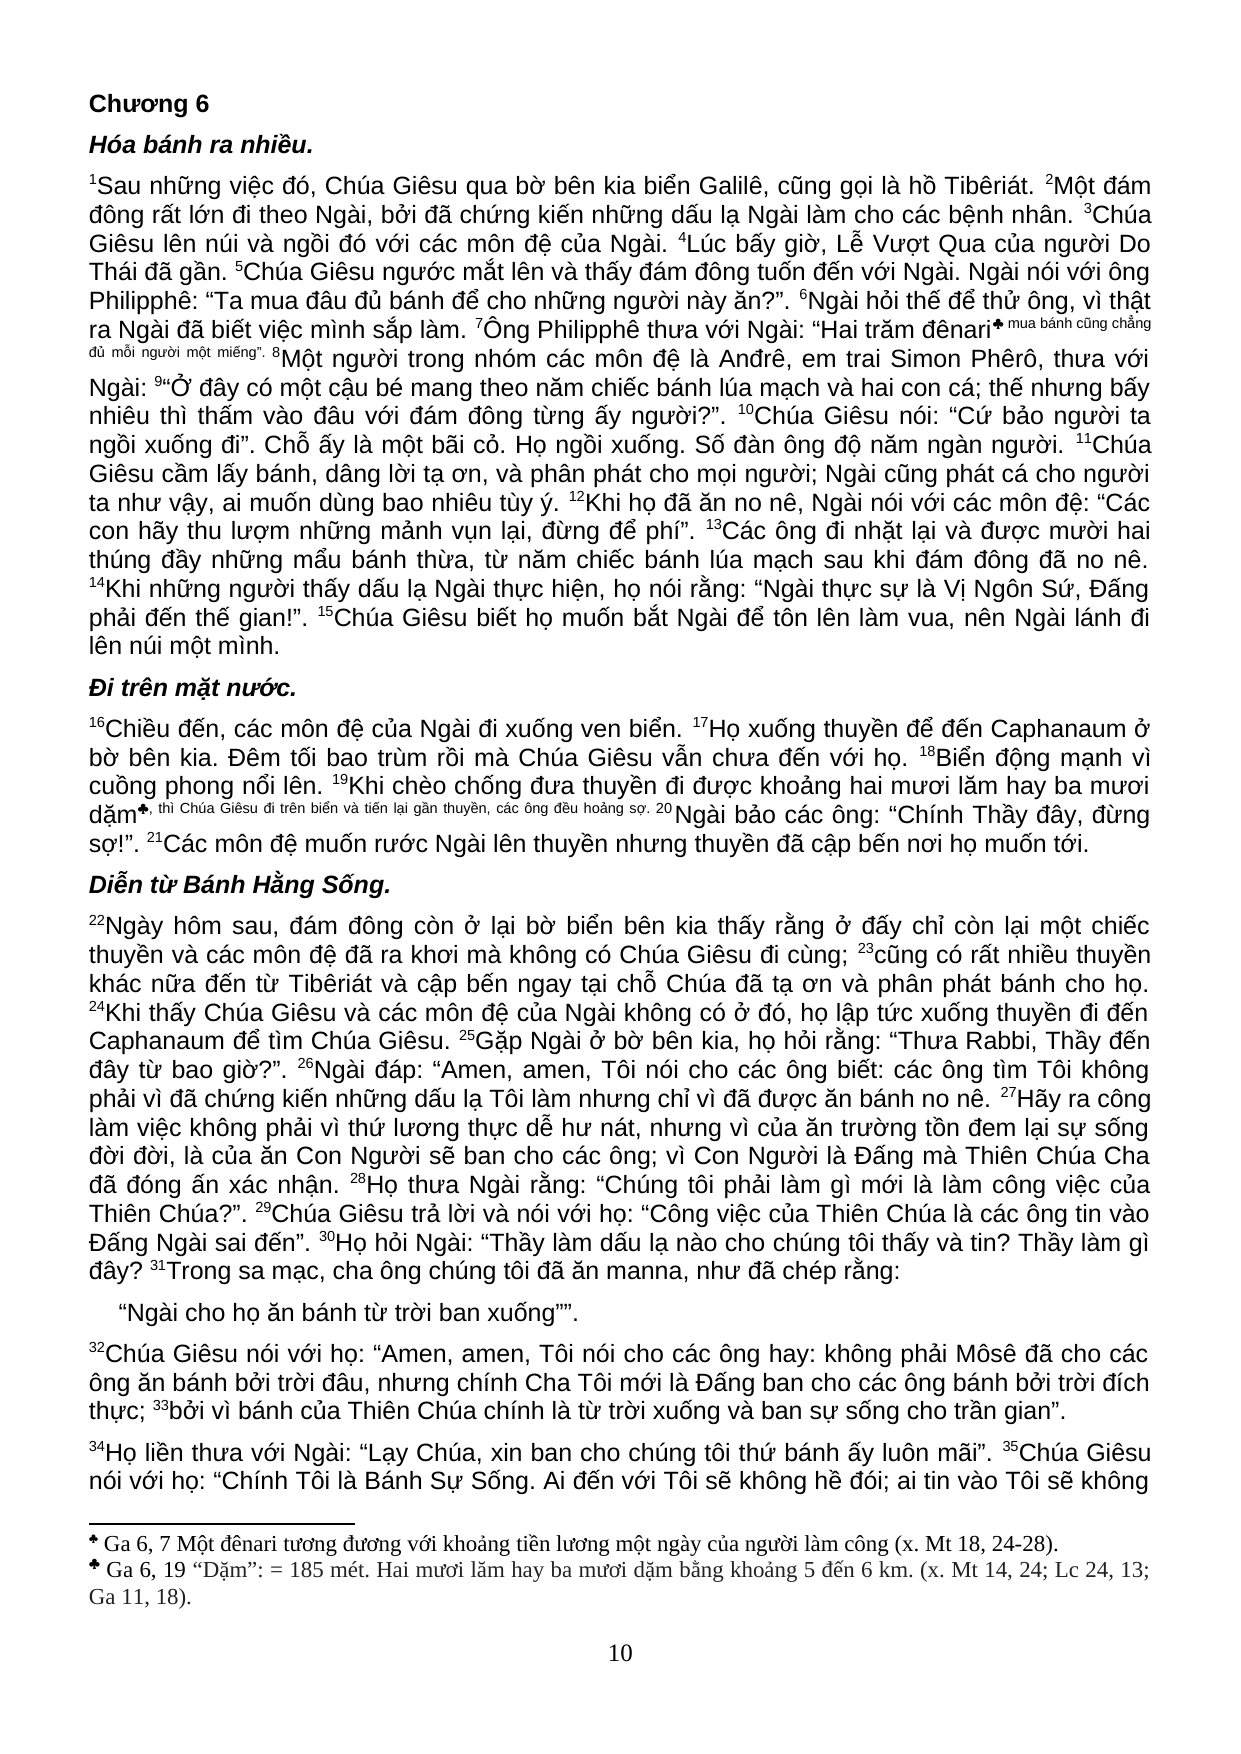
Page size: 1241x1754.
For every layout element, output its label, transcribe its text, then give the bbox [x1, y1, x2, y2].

text 32Chúa Giêsu nói với họ: “Amen, amen, Tôi nói cho các ông hay: không phải Môsê đã cho các ông ăn bánh bởi trời đâu, nhưng chính Cha Tôi mới là Đấng ban cho các ông bánh bởi trời đích thực; 33bởi vì bánh của Thiên Chúa chính là từ trời xuống và ban sự sống cho trần gian”. [89, 1339, 1152, 1425]
text Diễn từ Bánh Hằng Sống. [89, 870, 1152, 899]
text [89, 1438, 1152, 1495]
text Hóa bánh ra nhiều. [89, 130, 1152, 159]
text 1Sau những việc đó, Chúa Giêsu qua bờ bên kia biển Galilê, cũng gọi là hồ Tibêriát. 2Một đám đông rất lớn đi theo Ngài, bởi đã chứng kiến những dấu lạ Ngài làm cho các bệnh nhân. 3Chúa Giêsu lên núi và ngồi đó với các môn đệ của Ngài. 4Lúc bấy giờ, Lễ Vượt Qua của người Do Thái đã gần. 5Chúa Giêsu ngước mắt lên và thấy đám đông tuốn đến với Ngài. Ngài nói với ông Philipphê: “Ta mua đâu đủ bánh để cho những người này ăn?”. 6Ngài hỏi thế để thử ông, vì thật ra Ngài đã biết việc mình sắp làm. 7Ông Philipphê thưa với Ngài: “Hai trăm đênari mua bánh cũng chẳng đủ mỗi người một miếng”. 8Một người trong nhóm các môn đệ là Anđrê, em trai Simon Phêrô, thưa với Ngài: 9“Ở đây có một cậu bé mang theo năm chiếc bánh lúa mạch và hai con cá; thế nhưng bấy nhiêu thì thấm vào đâu với đám đông từng ấy người?”. 10Chúa Giêsu nói: “Cứ bảo người ta ngồi xuống đi”. Chỗ ấy là một bãi cỏ. Họ ngồi xuống. Số đàn ông độ năm ngàn người. 11Chúa Giêsu cầm lấy bánh, dâng lời tạ ơn, và phân phát cho mọi người; Ngài cũng phát cá cho người ta như vậy, ai muốn dùng bao nhiêu tùy ý. 12Khi họ đã ăn no nê, Ngài nói với các môn đệ: “Các con hãy thu lượm những mảnh vụn lại, đừng để phí”. 13Các ông đi nhặt lại và được mười hai thúng đầy những mẩu bánh thừa, từ năm chiếc bánh lúa mạch sau khi đám đông đã no nê. 14Khi những người thấy dấu lạ Ngài thực hiện, họ nói rằng: “Ngài thực sự là Vị Ngôn Sứ, Đấng phải đến thế gian!”. 15Chúa Giêsu biết họ muốn bắt Ngài để tôn lên làm vua, nên Ngài lánh đi lên núi một mình. [89, 171, 1152, 660]
text 16Chiều đến, các môn đệ của Ngài đi xuống ven biển. 17Họ xuống thuyền để đến Caphanaum ở bờ bên kia. Đêm tối bao trùm rồi mà Chúa Giêsu vẫn chưa đến với họ. 18Biển động mạnh vì cuồng phong nổi lên. 19Khi chèo chống đưa thuyền đi được khoảng hai mươi lăm hay ba mươi dặm, thì Chúa Giêsu đi trên biển và tiến lại gần thuyền, các ông đều hoảng sợ. 20Ngài bảo các ông: “Chính Thầy đây, đừng sợ!”. 21Các môn đệ muốn rước Ngài lên thuyền nhưng thuyền đã cập bến nơi họ muốn tới. [89, 714, 1152, 858]
text “Ngài cho họ ăn bánh từ trời ban xuống””. [89, 1298, 1152, 1326]
text Chương 6 [89, 89, 1152, 117]
text 22Ngày hôm sau, đám đông còn ở lại bờ biển bên kia thấy rằng ở đấy chỉ còn lại một chiếc thuyền và các môn đệ đã ra khơi mà không có Chúa Giêsu đi cùng; 23cũng có rất nhiều thuyền khác nữa đến từ Tibêriát và cập bến ngay tại chỗ Chúa đã tạ ơn và phân phát bánh cho họ. 24Khi thấy Chúa Giêsu và các môn đệ của Ngài không có ở đó, họ lập tức xuống thuyền đi đến Caphanaum để tìm Chúa Giêsu. 25Gặp Ngài ở bờ bên kia, họ hỏi rằng: “Thưa Rabbi, Thầy đến đây từ bao giờ?”. 26Ngài đáp: “Amen, amen, Tôi nói cho các ông biết: các ông tìm Tôi không phải vì đã chứng kiến những dấu lạ Tôi làm nhưng chỉ vì đã được ăn bánh no nê. 27Hãy ra công làm việc không phải vì thứ lương thực dễ hư nát, nhưng vì của ăn trường tồn đem lại sự sống đời đời, là của ăn Con Người sẽ ban cho các ông; vì Con Người là Đấng mà Thiên Chúa Cha đã đóng ấn xác nhận. 28Họ thưa Ngài rằng: “Chúng tôi phải làm gì mới là làm công việc của Thiên Chúa?”. 29Chúa Giêsu trả lời và nói với họ: “Công việc của Thiên Chúa là các ông tin vào Đấng Ngài sai đến”. 30Họ hỏi Ngài: “Thầy làm dấu lạ nào cho chúng tôi thấy và tin? Thầy làm gì đây? 31Trong sa mạc, cha ông chúng tôi đã ăn manna, như đã chép rằng: [89, 911, 1152, 1285]
text Đi trên mặt nước. [89, 672, 1152, 701]
